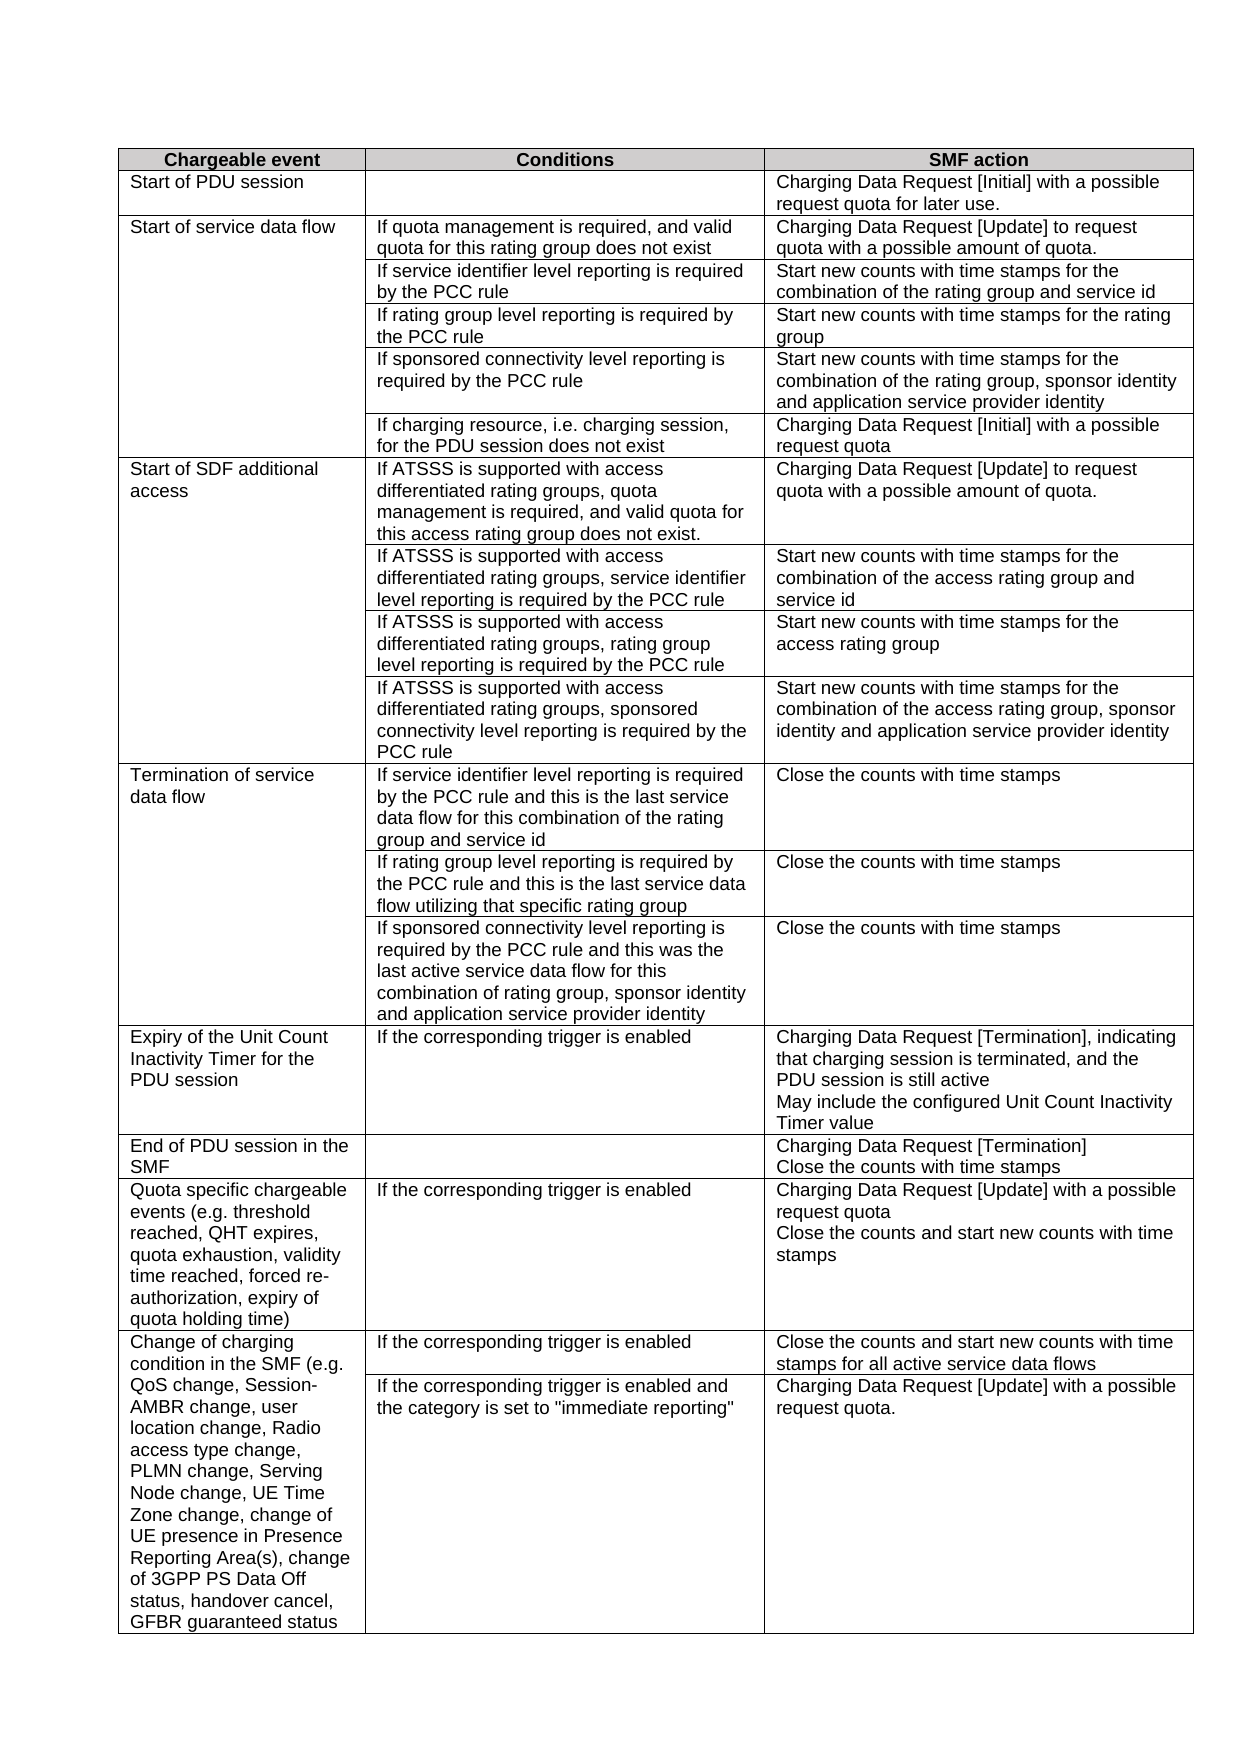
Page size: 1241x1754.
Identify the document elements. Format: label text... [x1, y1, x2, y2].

table_header SMF action [765, 149, 1193, 170]
table_cell If the corresponding trigger is enabled [366, 1331, 764, 1374]
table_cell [366, 1375, 764, 1633]
table_cell Change of charging condition in the SMF (e.g. QoS change, Session-AMBR change, user location change, Radio access type change, PLMN change, Serving Node change, UE Time Zone change, change of UE presence in Presence Reporting Area(s), change of 3GPP PS Data Off status, handover cancel, GFBR guaranteed status change) [119, 1331, 365, 1633]
table_cell If the corresponding trigger is enabled [366, 1026, 764, 1134]
table_cell Close the counts with time stamps [765, 917, 1193, 1025]
table_cell Charging Data Request [Termination] Close the counts with time stamps [765, 1135, 1193, 1178]
table_cell If ATSSS is supported with access differentiated rating groups, sponsored connectivity level reporting is required by the PCC rule [366, 677, 764, 763]
table_cell Close the counts with time stamps [765, 851, 1193, 916]
table_cell Quota specific chargeable events (e.g. threshold reached, QHT expires, quota exhaustion, validity time reached, forced re-authorization, expiry of quota holding time) [119, 1179, 365, 1330]
table_cell End of PDU session in the SMF [119, 1135, 365, 1178]
table_cell If the corresponding trigger is enabled [366, 1179, 764, 1330]
table_cell If rating group level reporting is required by the PCC rule [366, 304, 764, 347]
table_cell Start of service data flow [119, 216, 365, 457]
table_cell Start new counts with time stamps for the combination of the access rating group, sponsor identity and application service provider identity [765, 677, 1193, 763]
table_cell Start new counts with time stamps for the combination of the rating group, sponsor identity and application service provider identity [765, 348, 1193, 413]
table_cell Expiry of the Unit Count Inactivity Timer for the PDU session [119, 1026, 365, 1134]
table_cell If charging resource, i.e. charging session, for the PDU session does not exist [366, 414, 764, 457]
table_cell Charging Data Request [Initial] with a possible request quota for later use. [765, 171, 1193, 214]
table_cell Charging Data Request [Initial] with a possible request quota [765, 414, 1193, 457]
table_cell Start new counts with time stamps for the rating group [765, 304, 1193, 347]
table_cell If sponsored connectivity level reporting is required by the PCC rule and this was the last active service data flow for this combination of rating group, sponsor identity and application service provider identity [366, 917, 764, 1025]
table_cell Charging Data Request [Update] with a possible request quota Close the counts and start new counts with time stamps [765, 1179, 1193, 1330]
table_cell [366, 1135, 764, 1178]
table_cell Charging Data Request [Termination], indicating that charging session is terminated, and the PDU session is still active May include the configured Unit Count Inactivity Timer value [765, 1026, 1193, 1134]
table_cell If sponsored connectivity level reporting is required by the PCC rule [366, 348, 764, 413]
table_cell Start of PDU session [119, 171, 365, 214]
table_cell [765, 1375, 1193, 1633]
table_cell Start new counts with time stamps for the combination of the access rating group and service id [765, 545, 1193, 610]
table_cell Termination of service data flow [119, 764, 365, 1025]
table_cell Start of SDF additional access [119, 458, 365, 763]
table_cell Start new counts with time stamps for the combination of the rating group and service id [765, 260, 1193, 303]
table_cell If ATSSS is supported with access differentiated rating groups, quota management is required, and valid quota for this access rating group does not exist. [366, 458, 764, 544]
table_cell Close the counts with time stamps [765, 764, 1193, 850]
table_cell If ATSSS is supported with access differentiated rating groups, rating group level reporting is required by the PCC rule [366, 611, 764, 676]
table_cell If quota management is required, and valid quota for this rating group does not exist [366, 216, 764, 259]
table_cell If ATSSS is supported with access differentiated rating groups, service identifier level reporting is required by the PCC rule [366, 545, 764, 610]
table_cell Charging Data Request [Update] to request quota with a possible amount of quota. [765, 458, 1193, 544]
table_cell If service identifier level reporting is required by the PCC rule [366, 260, 764, 303]
table_cell Charging Data Request [Update] to request quota with a possible amount of quota. [765, 216, 1193, 259]
table_header Conditions [366, 149, 764, 170]
table_cell If service identifier level reporting is required by the PCC rule and this is the last service data flow for this combination of the rating group and service id [366, 764, 764, 850]
table_cell If rating group level reporting is required by the PCC rule and this is the last service data flow utilizing that specific rating group [366, 851, 764, 916]
table_cell [366, 171, 764, 214]
table_cell Start new counts with time stamps for the access rating group [765, 611, 1193, 676]
table_header Chargeable event [119, 149, 365, 170]
table_cell Close the counts and start new counts with time stamps for all active service data flows [765, 1331, 1193, 1374]
